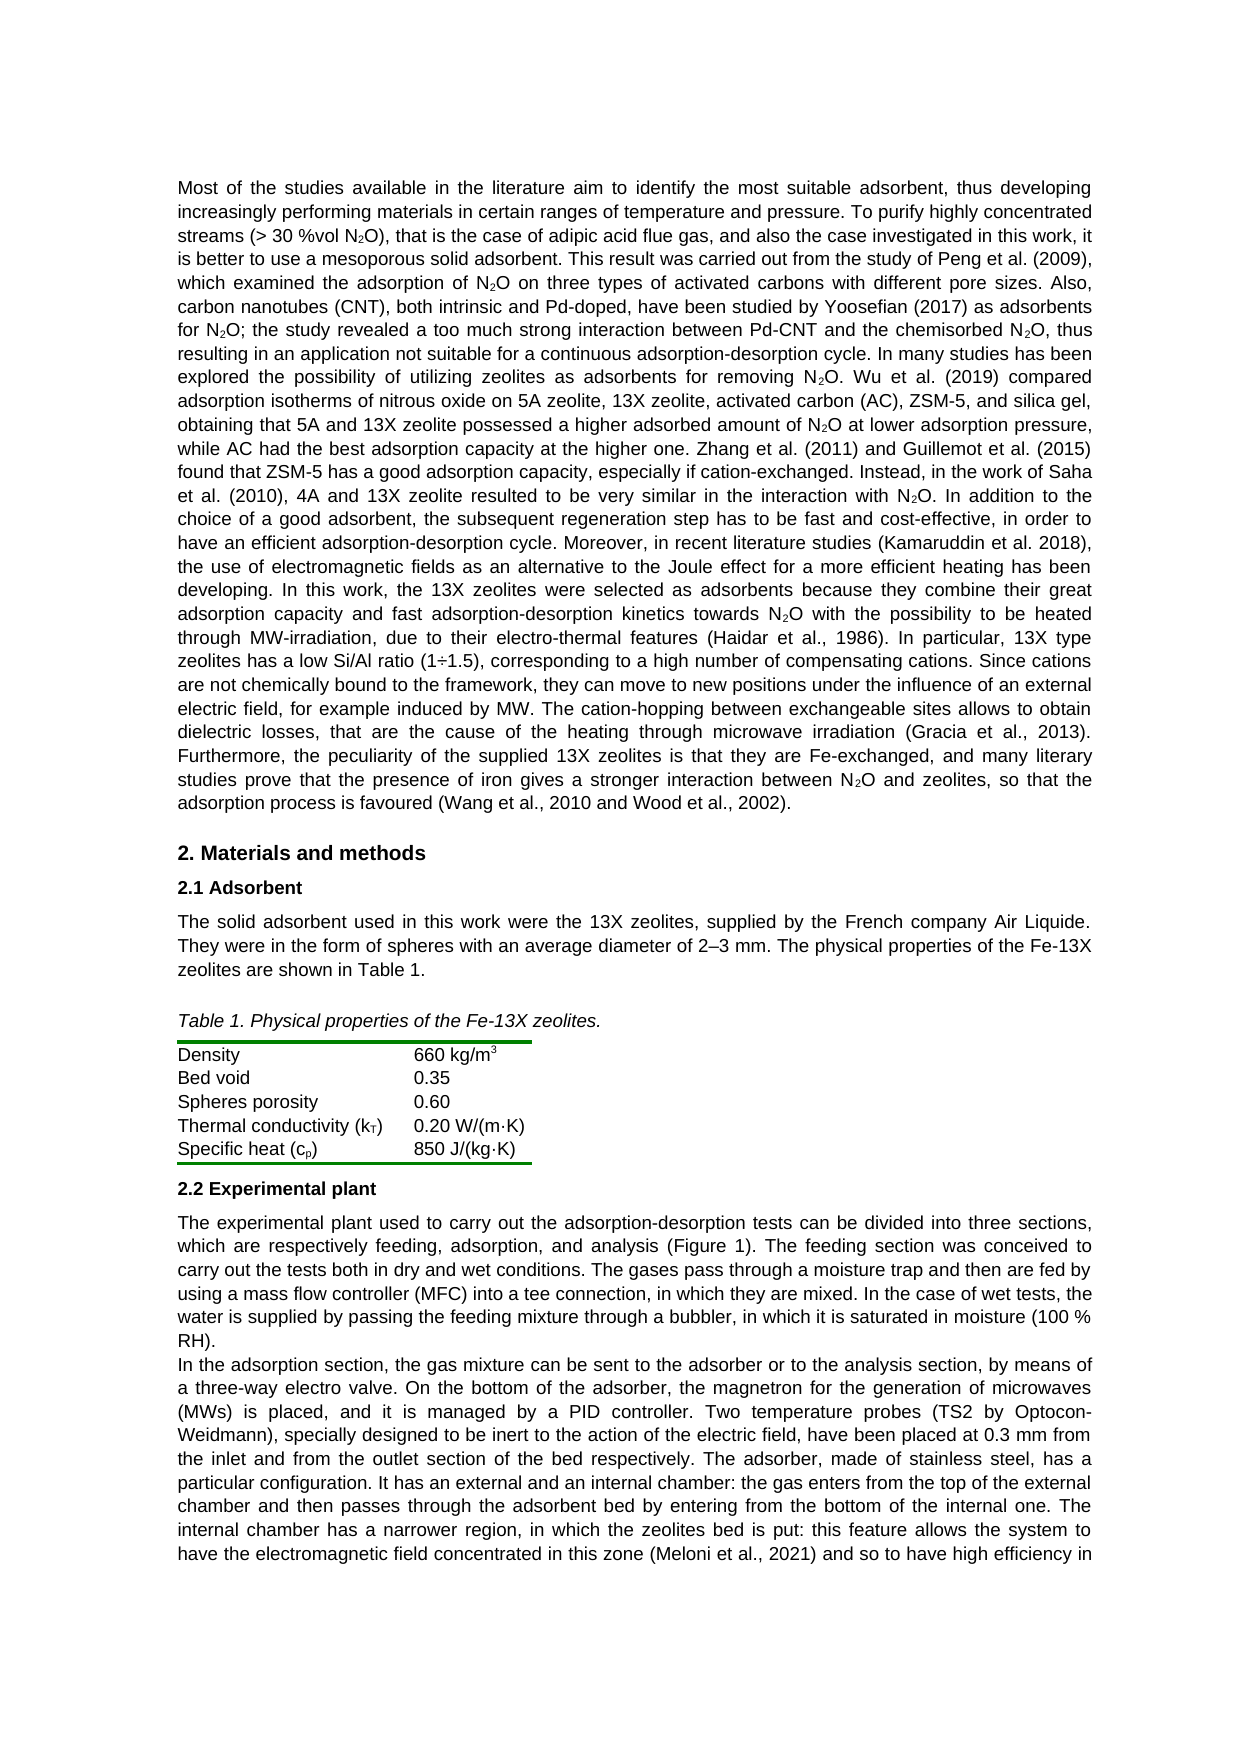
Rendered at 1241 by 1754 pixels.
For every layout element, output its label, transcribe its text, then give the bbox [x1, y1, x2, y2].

subtitle Materials and methods [177, 841, 1092, 864]
table_header 660 kg/m3 [414, 1044, 532, 1067]
table_cell 0.35 [414, 1067, 532, 1091]
table_cell Bed void [177, 1067, 413, 1091]
text Most of the studies available in the literature aim to identify the most suitable adsorbent, thus developing increasingly performing materials in certain ranges of temperature and pressure. To purify highly concentrated streams (> 30 %vol N2O), that is the case of adipic acid flue gas, and also the case investigated in this work, it is better to use a mesoporous solid adsorbent. This result was carried out from the study of Peng et al. (2009), which examined the adsorption of N2O on three types of activated carbons with different pore sizes. Also, carbon nanotubes (CNT), both intrinsic and Pd-doped, have been studied by Yoosefian (2017) as adsorbents for N2O; the study revealed a too much strong interaction between Pd-CNT and the chemisorbed N2O, thus resulting in an application not suitable for a continuous adsorption-desorption cycle. In many studies has been explored the possibility of utilizing zeolites as adsorbents for removing N2O. Wu et al. (2019) compared adsorption isotherms of nitrous oxide on 5A zeolite, 13X zeolite, activated carbon (AC), ZSM-5, and silica gel, obtaining that 5A and 13X zeolite possessed a higher adsorbed amount of N2O at lower adsorption pressure, while AC had the best adsorption capacity at the higher one. Zhang et al. (2011) and Guillemot et al. (2015) found that ZSM-5 has a good adsorption capacity, especially if cation-exchanged. Instead, in the work of Saha et al. (2010), 4A and 13X zeolite resulted to be very similar in the interaction with N2O. In addition to the choice of a good adsorbent, the subsequent regeneration step has to be fast and cost-effective, in order to have an efficient adsorption-desorption cycle. Moreover, in recent literature studies (Kamaruddin et al. 2018), the use of electromagnetic fields as an alternative to the Joule effect for a more efficient heating has been developing. In this work, the 13X zeolites were selected as adsorbents because they combine their great adsorption capacity and fast adsorption-desorption kinetics towards N2O with the possibility to be heated through MW-irradiation, due to their electro-thermal features (Haidar et al., 1986). In particular, 13X type zeolites has a low Si/Al ratio (1÷1.5), corresponding to a high number of compensating cations. Since cations are not chemically bound to the framework, they can move to new positions under the influence of an external electric field, for example induced by MW. The cation-hopping between exchangeable sites allows to obtain dielectric losses, that are the cause of the heating through microwave irradiation (Gracia et al., 2013). Furthermore, the peculiarity of the supplied 13X zeolites is that they are Fe-exchanged, and many literary studies prove that the presence of iron gives a stronger interaction between N2O and zeolites, so that the adsorption process is favoured (Wang et al., 2010 and Wood et al., 2002). [177, 177, 1092, 813]
table_cell Spheres porosity [177, 1091, 413, 1114]
text The experimental plant used to carry out the adsorption-desorption tests can be divided into three sections, which are respectively feeding, adsorption, and analysis (Figure 1). The feeding section was conceived to carry out the tests both in dry and wet conditions. The gases pass through a moisture trap and then are fed by using a mass flow controller (MFC) into a tee connection, in which they are mixed. In the case of wet tests, the water is supplied by passing the feeding mixture through a bubbler, in which it is saturated in moisture (100 % RH). [177, 1211, 1092, 1351]
title Table 1. Physical properties of the Fe-13X zeolites. [177, 1007, 1092, 1032]
table_header Density [177, 1044, 413, 1067]
subtitle Adsorbent [177, 877, 1092, 899]
table_cell Thermal conductivity (kT) [177, 1115, 413, 1138]
table_cell 0.20 W/(m·K) [414, 1115, 532, 1138]
table_cell 0.60 [414, 1091, 532, 1114]
table_cell 850 J/(kg·K) [414, 1138, 532, 1162]
text The solid adsorbent used in this work were the 13X zeolites, supplied by the French company Air Liquide. They were in the form of spheres with an average diameter of 2–3 mm. The physical properties of the Fe-13X zeolites are shown in Table 1. [177, 911, 1092, 980]
table_cell Specific heat (cp) [177, 1138, 413, 1162]
subtitle Experimental plant [177, 1177, 1092, 1199]
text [177, 1353, 1092, 1564]
